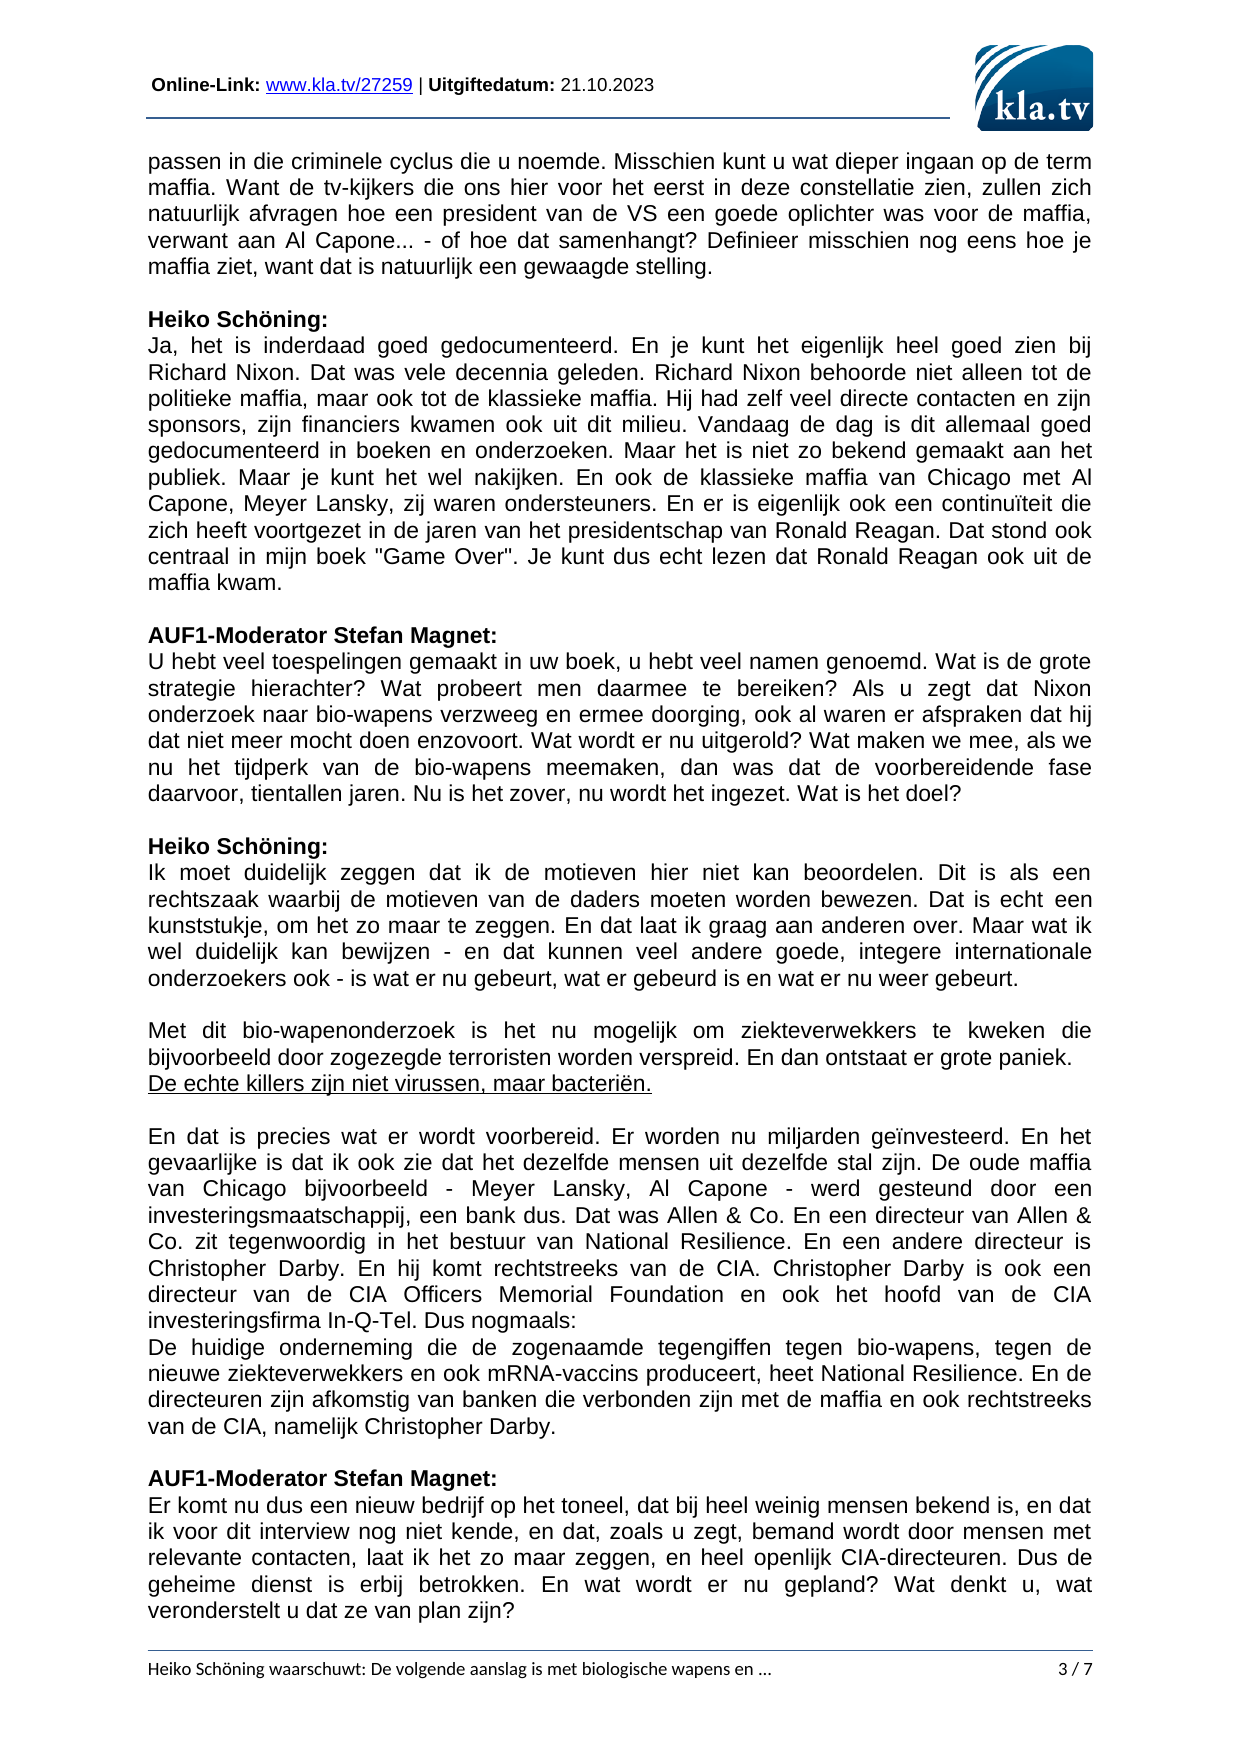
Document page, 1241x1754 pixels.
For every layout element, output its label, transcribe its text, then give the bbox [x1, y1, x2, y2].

text Heiko Schöning: [148, 833, 1093, 859]
text Heiko Schöning: [148, 306, 1093, 332]
text AUF1-Moderator Stefan Magnet: [148, 1465, 1093, 1492]
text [148, 148, 1093, 279]
text En dat is precies wat er wordt voorbereid. Er worden nu miljarden geïnvesteerd. En het gevaarlijke is dat ik ook zie dat het dezelfde mensen uit dezelfde stal zijn. De oude maffia van Chicago bijvoorbeeld - Meyer Lansky, Al Capone - werd gesteund door een investeringsmaatschappij, een bank dus. Dat was Allen & Co. En een directeur van Allen & Co. zit tegenwoordig in het bestuur van National Resilience. En een andere directeur is Christopher Darby. En hij komt rechtstreeks van de CIA. Christopher Darby is ook een directeur van de CIA Officers Memorial Foundation en ook het hoofd van de CIA investeringsfirma In-Q-Tel. Dus nogmaals: [148, 1123, 1093, 1333]
text Ik moet duidelijk zeggen dat ik de motieven hier niet kan beoordelen. Dit is als een rechtszaak waarbij de motieven van de daders moeten worden bewezen. Dat is echt een kunststukje, om het zo maar te zeggen. En dat laat ik graag aan anderen over. Maar wat ik wel duidelijk kan bewijzen - en dat kunnen veel andere goede, integere internationale onderzoekers ook - is wat er nu gebeurt, wat er gebeurd is en wat er nu weer gebeurt. [148, 859, 1093, 991]
text Met dit bio-wapenonderzoek is het nu mogelijk om ziekteverwekkers te kweken die bijvoorbeeld door zogezegde terroristen worden verspreid. En dan ontstaat er grote paniek. [148, 1017, 1093, 1070]
text De echte killers zijn niet virussen, maar bacteriën. [148, 1070, 1093, 1096]
text AUF1-Moderator Stefan Magnet: [148, 622, 1093, 648]
text U hebt veel toespelingen gemaakt in uw boek, u hebt veel namen genoemd. Wat is de grote strategie hierachter? Wat probeert men daarmee te bereiken? Als u zegt dat Nixon onderzoek naar bio-wapens verzweeg en ermee doorging, ook al waren er afspraken dat hij dat niet meer mocht doen enzovoort. Wat wordt er nu uitgerold? Wat maken we mee, als we nu het tijdperk van de bio-wapens meemaken, dan was dat de voorbereidende fase daarvoor, tientallen jaren. Nu is het zover, nu wordt het ingezet. Wat is het doel? [148, 648, 1093, 806]
text Ja, het is inderdaad goed gedocumenteerd. En je kunt het eigenlijk heel goed zien bij Richard Nixon. Dat was vele decennia geleden. Richard Nixon behoorde niet alleen tot de politieke maffia, maar ook tot de klassieke maffia. Hij had zelf veel directe contacten en zijn sponsors, zijn financiers kwamen ook uit dit milieu. Vandaag de dag is dit allemaal goed gedocumenteerd in boeken en onderzoeken. Maar het is niet zo bekend gemaakt aan het publiek. Maar je kunt het wel nakijken. En ook de klassieke maffia van Chicago met Al Capone, Meyer Lansky, zij waren ondersteuners. En er is eigenlijk ook een continuïteit die zich heeft voortgezet in de jaren van het presidentschap van Ronald Reagan. Dat stond ook centraal in mijn boek "Game Over". Je kunt dus echt lezen dat Ronald Reagan ook uit de maffia kwam. [148, 332, 1093, 596]
text Er komt nu dus een nieuw bedrijf op het toneel, dat bij heel weinig mensen bekend is, en dat ik voor dit interview nog niet kende, en dat, zoals u zegt, bemand wordt door mensen met relevante contacten, laat ik het zo maar zeggen, en heel openlijk CIA-directeuren. Dus de geheime dienst is erbij betrokken. En wat wordt er nu gepland? Wat denkt u, wat veronderstelt u dat ze van plan zijn? [148, 1492, 1093, 1623]
text De huidige onderneming die de zogenaamde tegengiffen tegen bio-wapens, tegen de nieuwe ziekteverwekkers en ook mRNA-vaccins produceert, heet National Resilience. En de directeuren zijn afkomstig van banken die verbonden zijn met de maffia en ook rechtstreeks van de CIA, namelijk Christopher Darby. [148, 1333, 1093, 1439]
